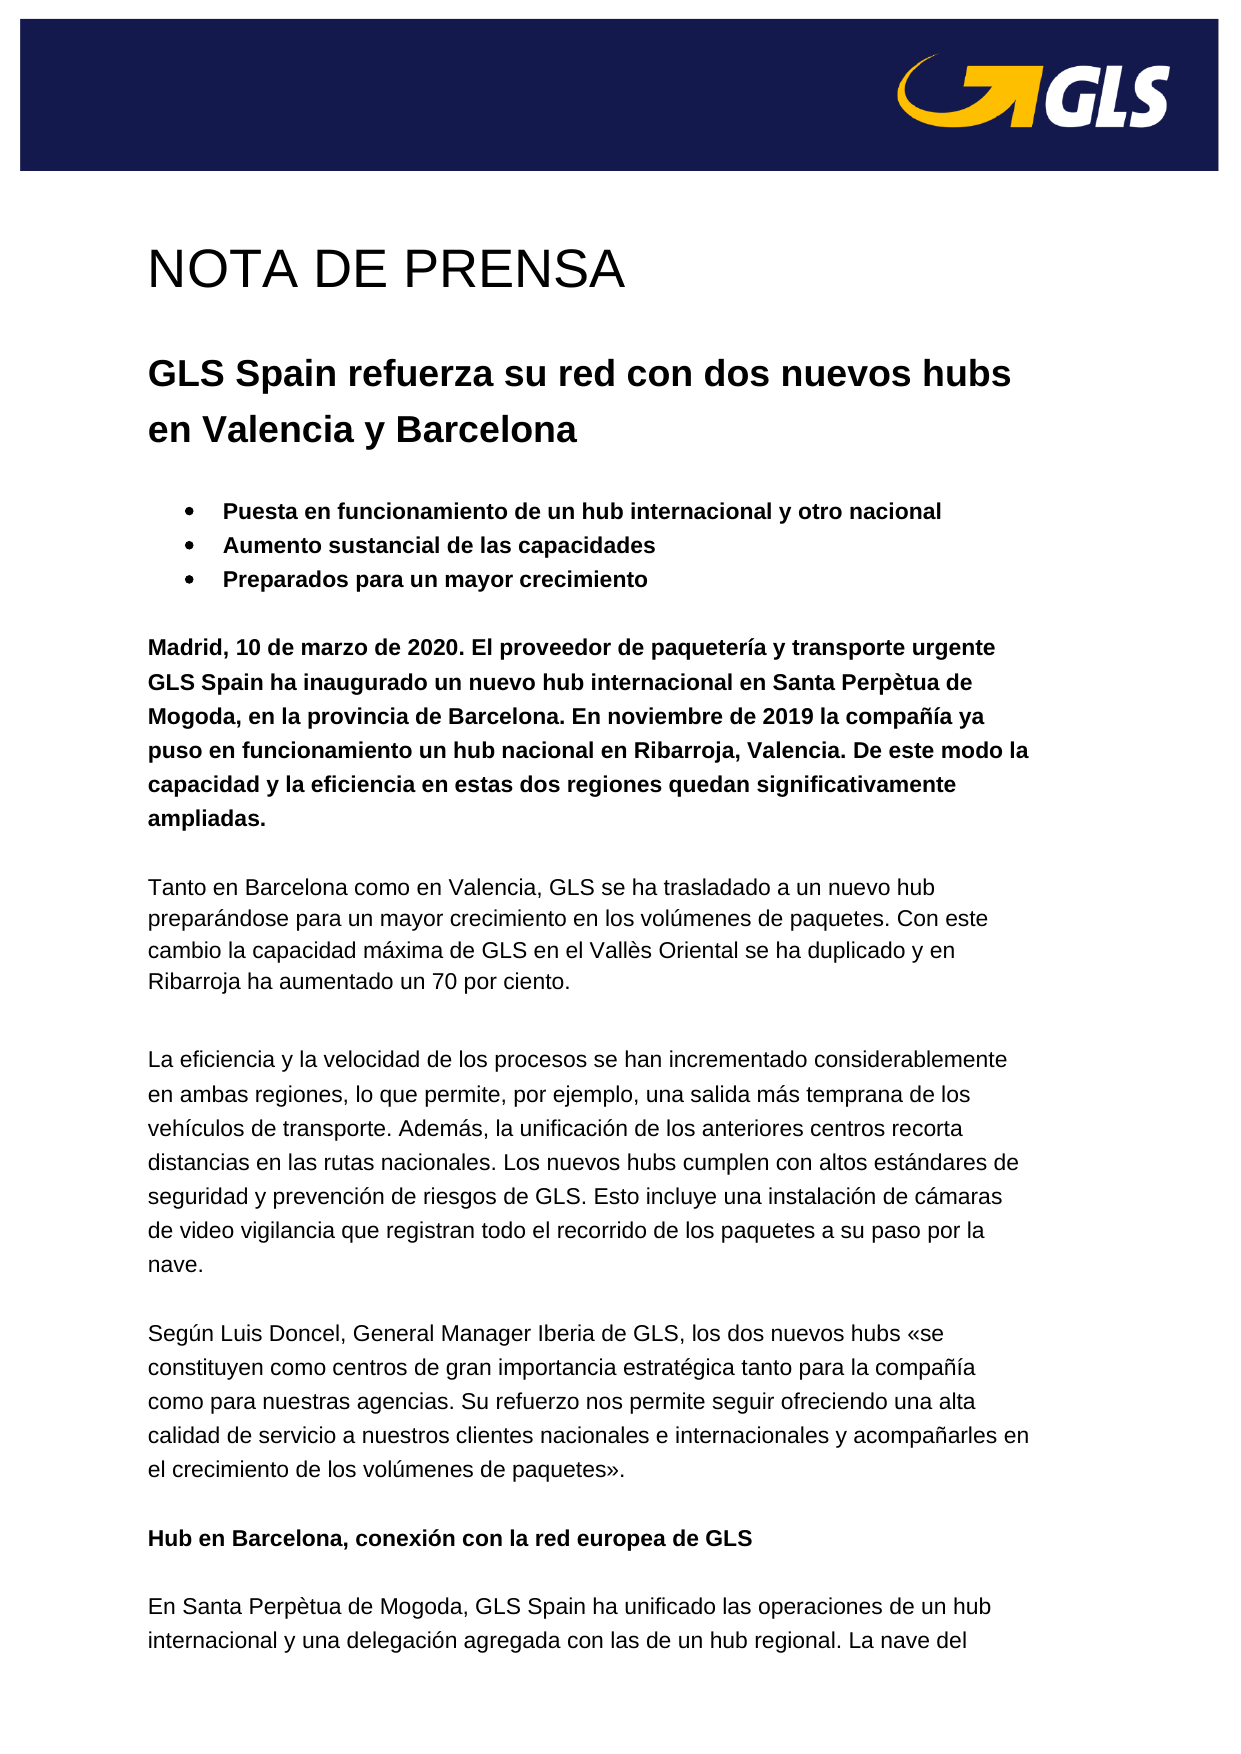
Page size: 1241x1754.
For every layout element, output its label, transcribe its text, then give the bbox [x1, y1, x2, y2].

list Aumento sustancial de las capacidades [185, 532, 1033, 558]
text Hub en Barcelona, conexión con la red europea de GLS [148, 1525, 1033, 1551]
text Madrid, 10 de marzo de 2020. El proveedor de paquetería y transporte urgente GLS Spain ha inaugurado un nuevo hub internacional en Santa Perpètua de Mogoda, en la provincia de Barcelona. En noviembre de 2019 la compañía ya puso en funcionamiento un hub nacional en Ribarroja, Valencia. De este modo la capacidad y la eficiencia en estas dos regiones quedan significativamente ampliadas. [148, 634, 1033, 831]
text GLS Spain refuerza su red con dos nuevos hubs en Valencia y Barcelona [148, 351, 1048, 451]
list Puesta en funcionamiento de un hub internacional y otro nacional [185, 498, 1033, 524]
text NOTA DE PRENSA [148, 236, 1033, 298]
list Preparados para un mayor crecimiento [185, 566, 1063, 592]
text Tanto en Barcelona como en Valencia, GLS se ha trasladado a un nuevo hub preparándose para un mayor crecimiento en los volúmenes de paquetes. Con este cambio la capacidad máxima de GLS en el Vallès Oriental se ha duplicado y en Ribarroja ha aumentado un 70 por ciento. [148, 873, 1033, 994]
picture [0, 0, 1238, 171]
text Según Luis Doncel, General Manager Iberia de GLS, los dos nuevos hubs «se constituyen como centros de gran importancia estratégica tanto para la compañía como para nuestras agencias. Su refuerzo nos permite seguir ofreciendo una alta calidad de servicio a nuestros clientes nacionales e internacionales y acompañarles en el crecimiento de los volúmenes de paquetes». [148, 1320, 1033, 1483]
text La eficiencia y la velocidad de los procesos se han incrementado considerablemente en ambas regiones, lo que permite, por ejemplo, una salida más temprana de los vehículos de transporte. Además, la unificación de los anteriores centros recorta distancias en las rutas nacionales. Los nuevos hubs cumplen con altos estándares de seguridad y prevención de riesgos de GLS. Esto incluye una instalación de cámaras de video vigilancia que registran todo el recorrido de los paquetes a su paso por la nave. [148, 1046, 1033, 1278]
